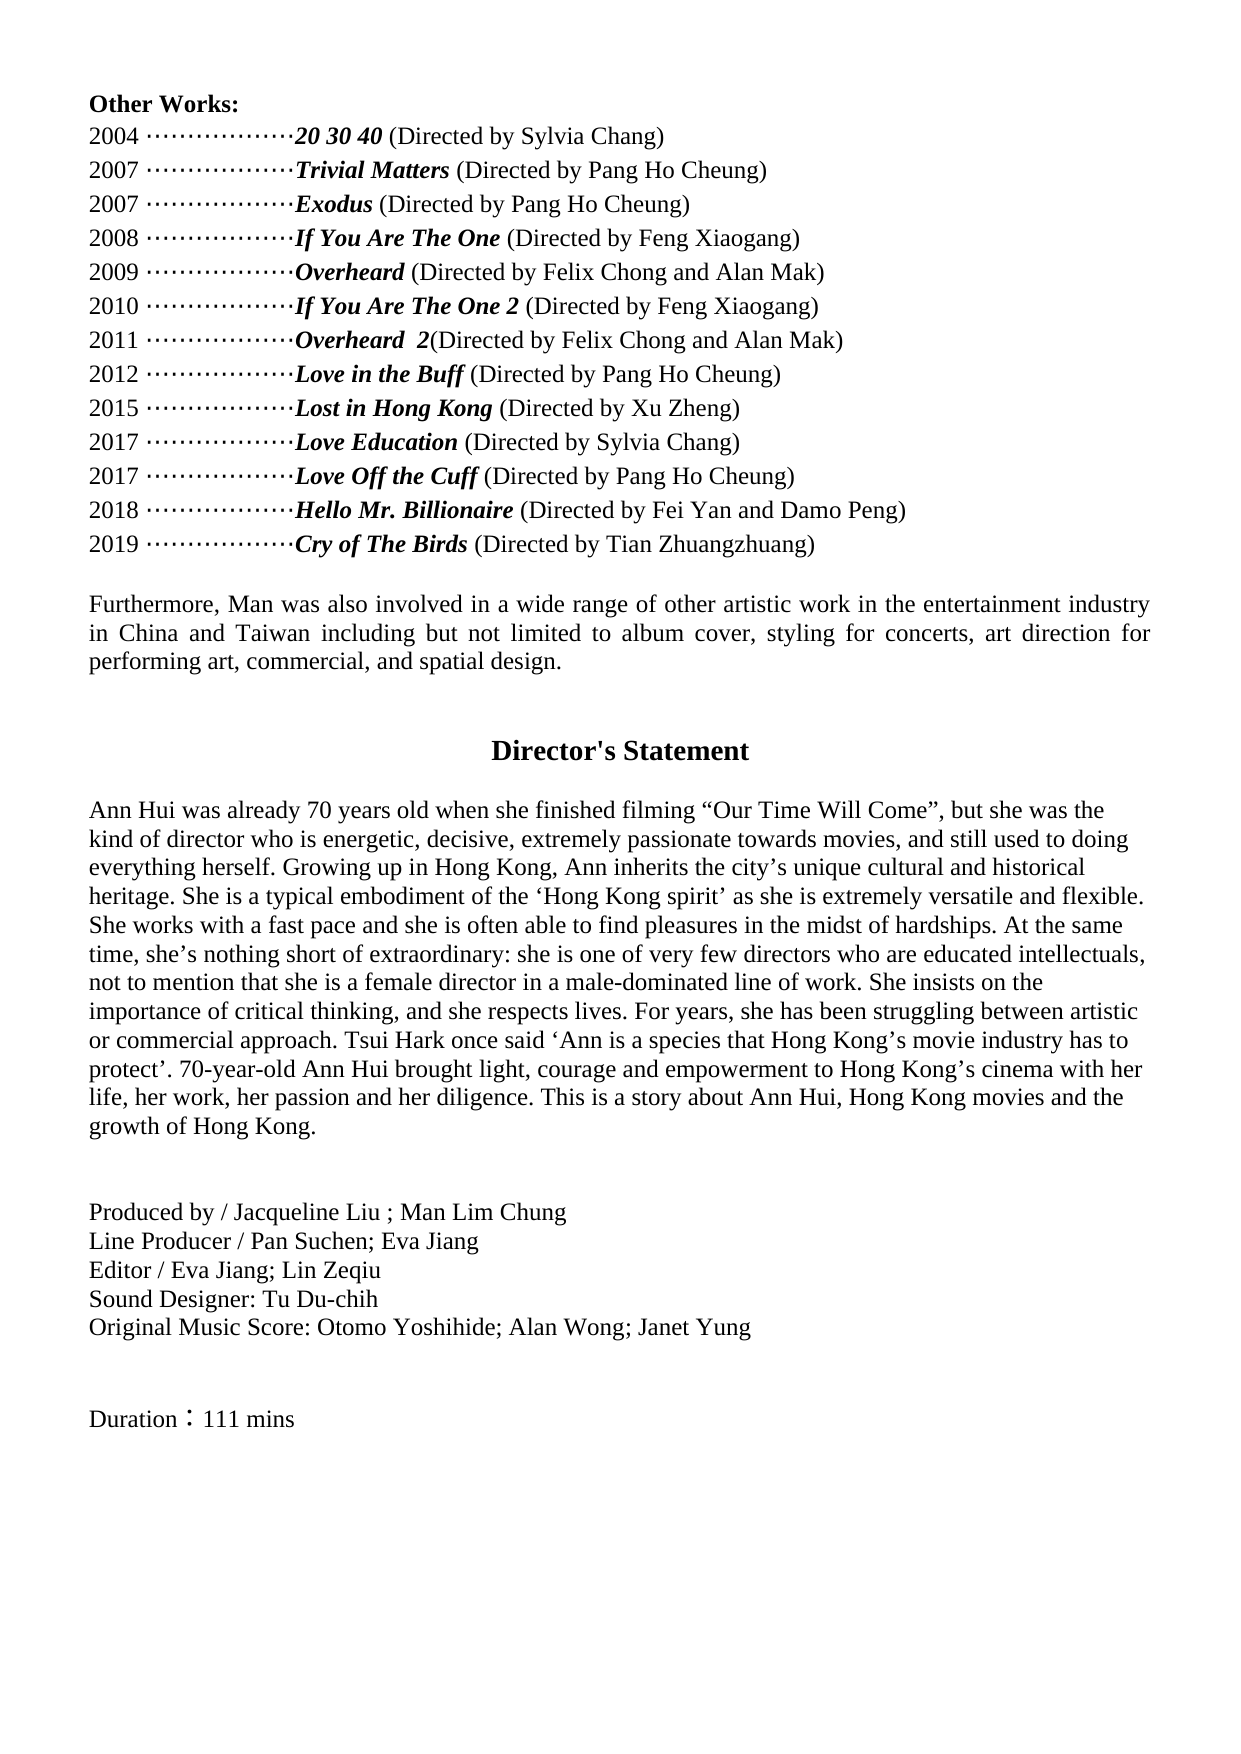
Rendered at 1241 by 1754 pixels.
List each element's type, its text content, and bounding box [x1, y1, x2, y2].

text 2011 ⋯⋯⋯⋯⋯⋯Overheard 2(Directed by Felix Chong and Alan Mak) [89, 322, 1152, 356]
text Editor / Eva Jiang; Lin Zeqiu [89, 1255, 1152, 1284]
text 2017 ⋯⋯⋯⋯⋯⋯Love Off the Cuff (Directed by Pang Ho Cheung) [89, 458, 1152, 492]
text 2015 ⋯⋯⋯⋯⋯⋯Lost in Hong Kong (Directed by Xu Zheng) [89, 390, 1152, 424]
text 2017 ⋯⋯⋯⋯⋯⋯Love Education (Directed by Sylvia Chang) [89, 424, 1152, 458]
text 2019 ⋯⋯⋯⋯⋯⋯Cry of The Birds (Directed by Tian Zhuangzhuang) [89, 526, 1152, 560]
text 2018 ⋯⋯⋯⋯⋯⋯Hello Mr. Billionaire (Directed by Fei Yan and Damo Peng) [89, 492, 1152, 526]
text 2007 ⋯⋯⋯⋯⋯⋯Trivial Matters (Directed by Pang Ho Cheung) [89, 151, 1152, 186]
text Director's Statement [89, 733, 1152, 766]
text 2004 ⋯⋯⋯⋯⋯⋯20 30 40 (Directed by Sylvia Chang) [89, 117, 1152, 151]
text 2012 ⋯⋯⋯⋯⋯⋯Love in the Buff (Directed by Pang Ho Cheung) [89, 356, 1152, 390]
text Original Music Score: Otomo Yoshihide; Alan Wong; Janet Yung [89, 1312, 1152, 1341]
text 2008 ⋯⋯⋯⋯⋯⋯If You Are The One (Directed by Feng Xiaogang) [89, 219, 1152, 254]
text 2007 ⋯⋯⋯⋯⋯⋯Exodus (Directed by Pang Ho Cheung) [89, 186, 1152, 219]
text Sound Designer: Tu Du-chih [89, 1284, 1152, 1312]
text Produced by / Jacqueline Liu ; Man Lim Chung [89, 1197, 1152, 1226]
text Furthermore, Man was also involved in a wide range of other artistic work in the entertainment industry in China and Taiwan including but not limited to album cover, styling for concerts, art direction for performing art, commercial, and spatial design. [89, 589, 1152, 675]
text Ann Hui was already 70 years old when she finished filming “Our Time Will Come”, but she was the kind of director who is energetic, decisive, extremely passionate towards movies, and still used to doing everything herself. Growing up in Hong Kong, Ann inherits the city’s unique cultural and historical heritage. She is a typical embodiment of the ‘Hong Kong spirit’ as she is extremely versatile and flexible. She works with a fast pace and she is often able to find pleasures in the midst of hardships. At the same time, she’s nothing short of extraordinary: she is one of very few directors who are educated intellectuals, not to mention that she is a female director in a male-dominated line of work. She insists on the importance of critical thinking, and she respects lives. For years, she has been struggling between artistic or commercial approach. Tsui Hark once said ‘Ann is a species that Hong Kong’s movie industry has to protect’. 70-year-old Ann Hui brought light, courage and empowerment to Hong Kong’s cinema with her life, her work, her passion and her diligence. This is a story about Ann Hui, Hong Kong movies and the growth of Hong Kong. [89, 766, 1152, 1140]
text 2009 ⋯⋯⋯⋯⋯⋯Overheard (Directed by Felix Chong and Alan Mak) [89, 254, 1152, 288]
text 2010 ⋯⋯⋯⋯⋯⋯If You Are The One 2 (Directed by Feng Xiaogang) [89, 288, 1152, 322]
text Line Producer / Pan Suchen; Eva Jiang [89, 1226, 1152, 1255]
text Duration：111 mins [89, 1399, 1152, 1435]
text Other Works: [89, 89, 1152, 117]
